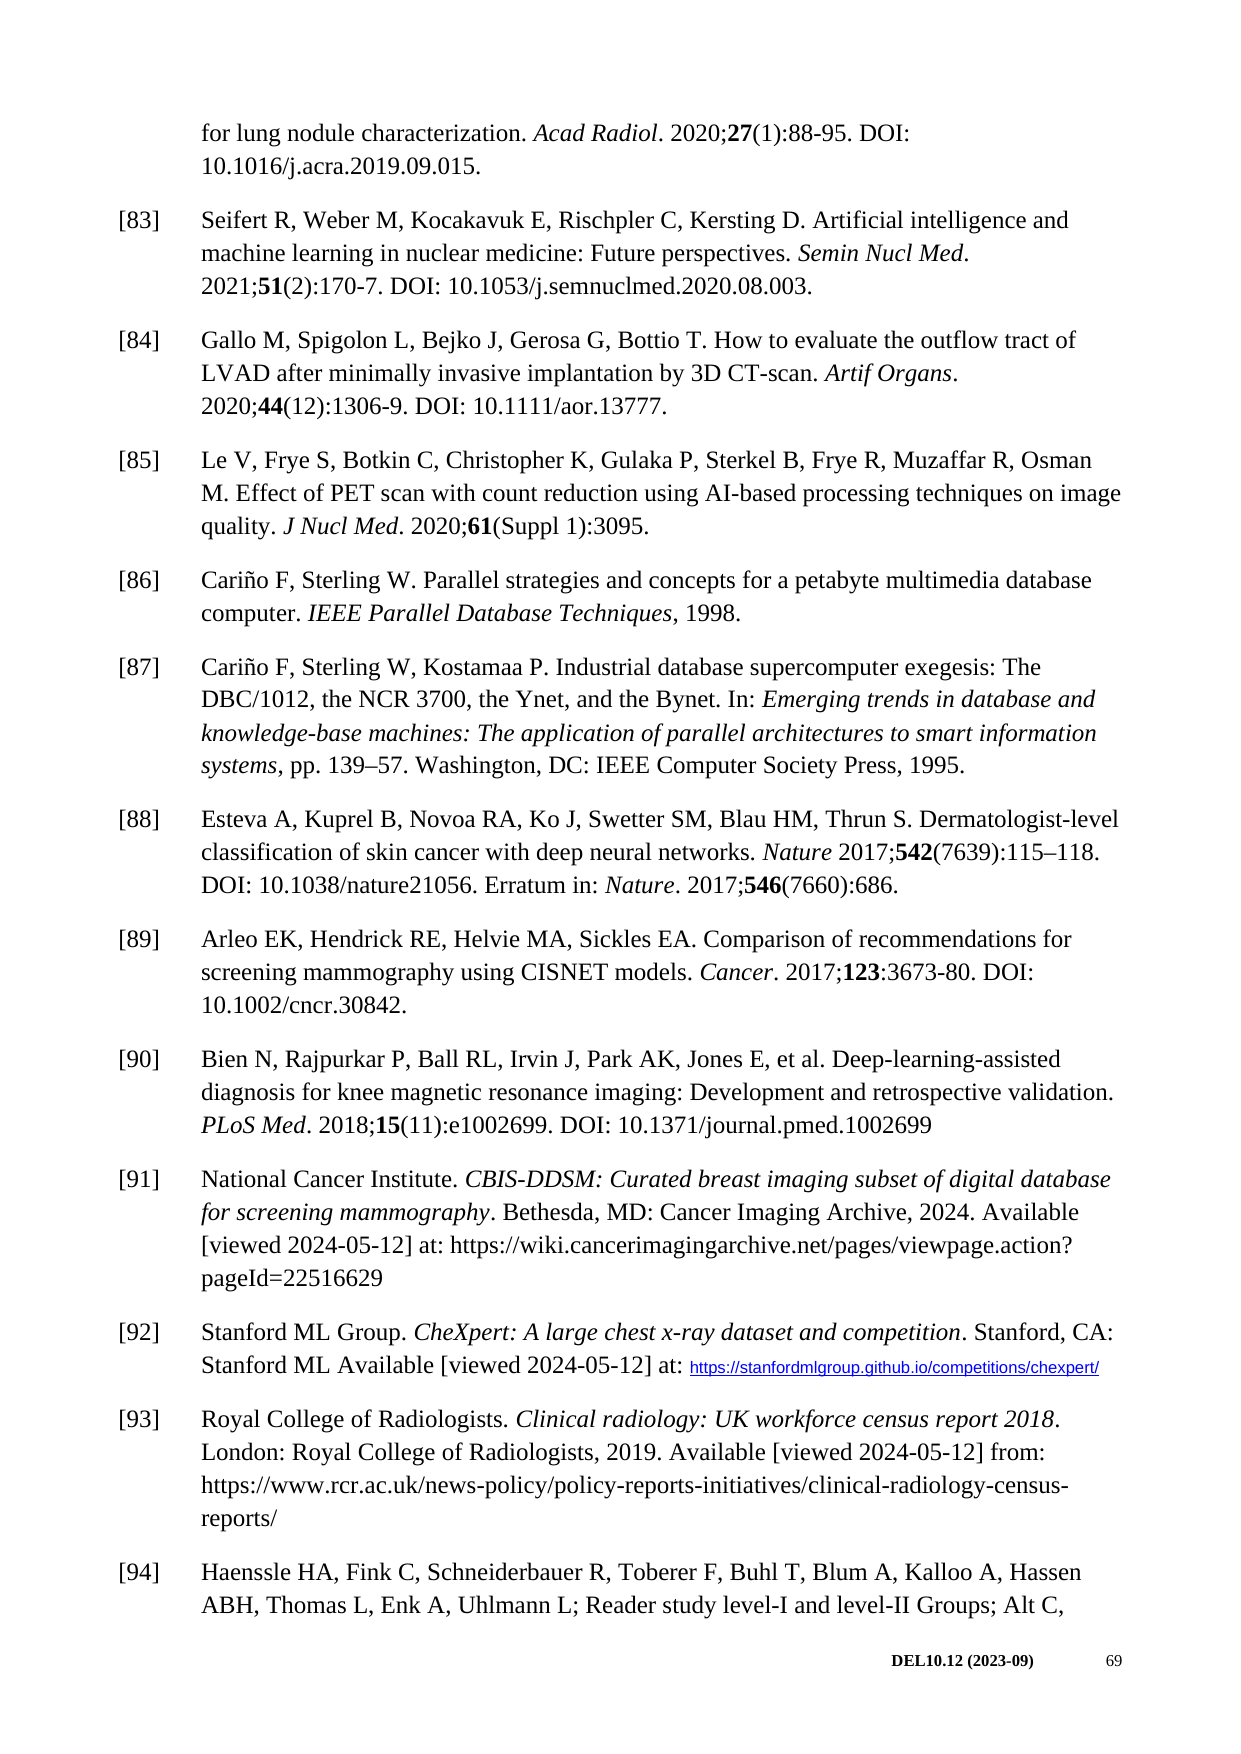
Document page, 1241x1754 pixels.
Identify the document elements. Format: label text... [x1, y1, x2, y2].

text [92] Stanford ML Group. CheXpert: A large chest x-ray dataset and competition. Stanford, CA: Stanford ML Available [viewed 2024-05-12] at: https://stanfordmlgroup.github.io/competitions/chexpert/ [118, 1317, 1122, 1379]
text [84] Gallo M, Spigolon L, Bejko J, Gerosa G, Bottio T. How to evaluate the outflow tract of LVAD after minimally invasive implantation by 3D CT‐scan. Artif Organs. 2020;44(12):1306-9. DOI: 10.1111/aor.13777. [118, 325, 1122, 420]
text [88] Esteva A, Kuprel B, Novoa RA, Ko J, Swetter SM, Blau HM, Thrun S. Dermatologist-level classification of skin cancer with deep neural networks. Nature 2017;542(7639):115–118. DOI: 10.1038/nature21056. Erratum in: Nature. 2017;546(7660):686. [118, 804, 1122, 899]
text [118, 118, 1122, 180]
text [93] Royal College of Radiologists. Clinical radiology: UK workforce census report 2018. London: Royal College of Radiologists, 2019. Available [viewed 2024-05-12] from: https://www.rcr.ac.uk/news-policy/policy-reports-initiatives/clinical-radiology-census-reports/ [118, 1404, 1122, 1532]
text [90] Bien N, Rajpurkar P, Ball RL, Irvin J, Park AK, Jones E, et al. Deep-learning-assisted diagnosis for knee magnetic resonance imaging: Development and retrospective validation. PLoS Med. 2018;15(11):e1002699. DOI: 10.1371/journal.pmed.1002699 [118, 1044, 1122, 1139]
text [85] Le V, Frye S, Botkin C, Christopher K, Gulaka P, Sterkel B, Frye R, Muzaffar R, Osman M. Effect of PET scan with count reduction using AI-based processing techniques on image quality. J Nucl Med. 2020;61(Suppl 1):3095. [118, 445, 1122, 539]
text [91] National Cancer Institute. CBIS-DDSM: Curated breast imaging subset of digital database for screening mammography. Bethesda, MD: Cancer Imaging Archive, 2024. Available [viewed 2024-05-12] at: https://wiki.cancerimagingarchive.net/pages/viewpage.action?pageId=22516629 [118, 1164, 1122, 1292]
text [83] Seifert R, Weber M, Kocakavuk E, Rischpler C, Kersting D. Artificial intelligence and machine learning in nuclear medicine: Future perspectives. Semin Nucl Med. 2021;51(2):170-7. DOI: 10.1053/j.semnuclmed.2020.08.003. [118, 205, 1122, 300]
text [118, 1557, 1122, 1619]
text [86] Cariño F, Sterling W. Parallel strategies and concepts for a petabyte multimedia database computer. IEEE Parallel Database Techniques, 1998. [118, 565, 1122, 626]
text [89] Arleo EK, Hendrick RE, Helvie MA, Sickles EA. Comparison of recommendations for screening mammography using CISNET models. Cancer. 2017;123:3673-80. DOI: 10.1002/cncr.30842. [118, 924, 1122, 1019]
text [87] Cariño F, Sterling W, Kostamaa P. Industrial database supercomputer exegesis: The DBC/1012, the NCR 3700, the Ynet, and the Bynet. In: Emerging trends in database and knowledge-base machines: The application of parallel architectures to smart information systems, pp. 139–57. Washington, DC: IEEE Computer Society Press, 1995. [118, 652, 1122, 779]
